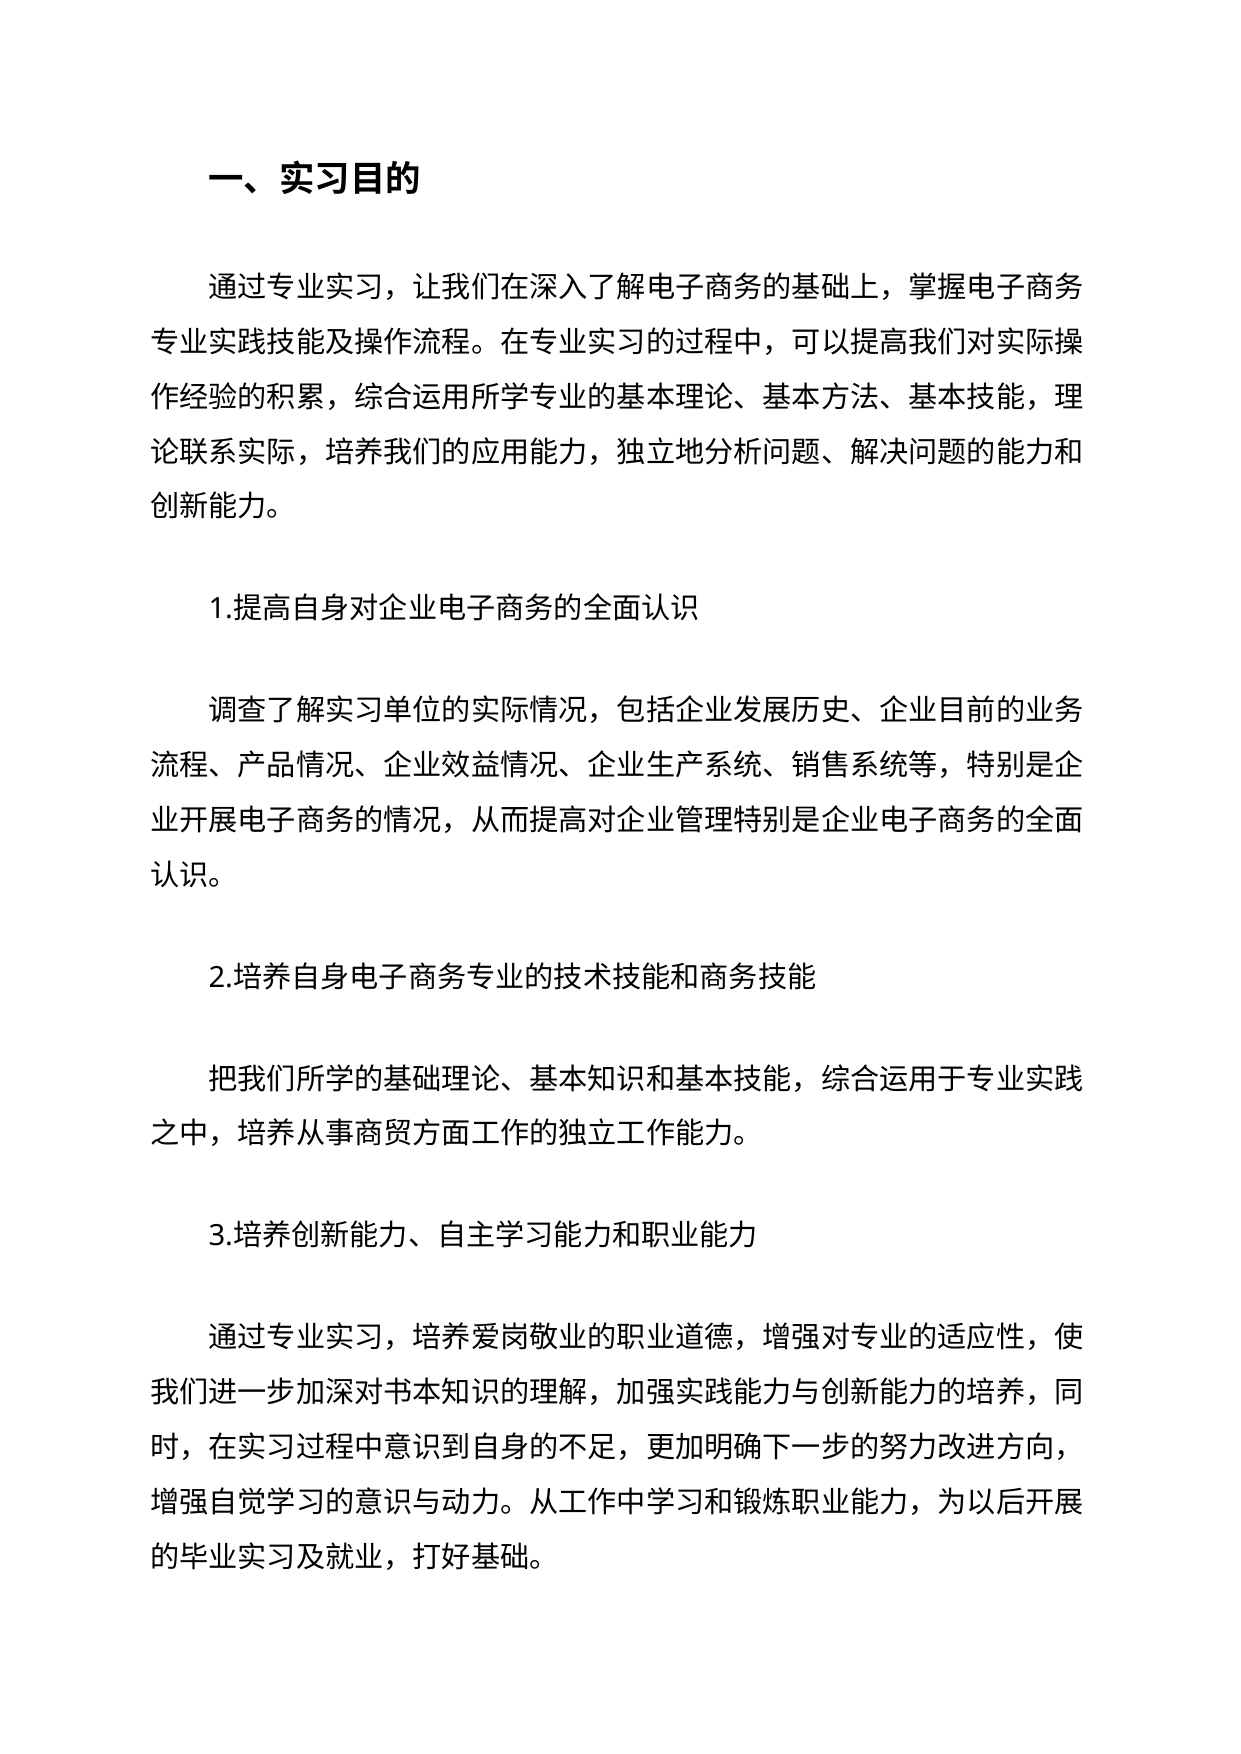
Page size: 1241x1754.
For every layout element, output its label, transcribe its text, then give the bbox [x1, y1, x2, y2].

text 调查了解实习单位的实际情况，包括企业发展历史、企业目前的业务流程、产品情况、企业效益情况、企业生产系统、销售系统等，特别是企业开展电子商务的情况，从而提高对企业管理特别是企业电子商务的全面认识。 [150, 687, 1090, 894]
text 2.培养自身电子商务专业的技术技能和商务技能 [150, 953, 1090, 996]
text 把我们所学的基础理论、基本知识和基本技能，综合运用于专业实践之中，培养从事商贸方面工作的独立工作能力。 [150, 1055, 1090, 1152]
text 一、实习目的 [150, 150, 1090, 201]
text 3.培养创新能力、自主学习能力和职业能力 [150, 1212, 1090, 1254]
text 通过专业实习，让我们在深入了解电子商务的基础上，掌握电子商务专业实践技能及操作流程。在专业实习的过程中，可以提高我们对实际操作经验的积累，综合运用所学专业的基本理论、基本方法、基本技能，理论联系实际，培养我们的应用能力，独立地分析问题、解决问题的能力和创新能力。 [150, 263, 1090, 525]
text 1.提高自身对企业电子商务的全面认识 [150, 585, 1090, 627]
text 通过专业实习，培养爱岗敬业的职业道德，增强对专业的适应性，使我们进一步加深对书本知识的理解，加强实践能力与创新能力的培养，同时，在实习过程中意识到自身的不足，更加明确下一步的努力改进方向，增强自觉学习的意识与动力。从工作中学习和锻炼职业能力，为以后开展的毕业实习及就业，打好基础。 [150, 1314, 1090, 1576]
